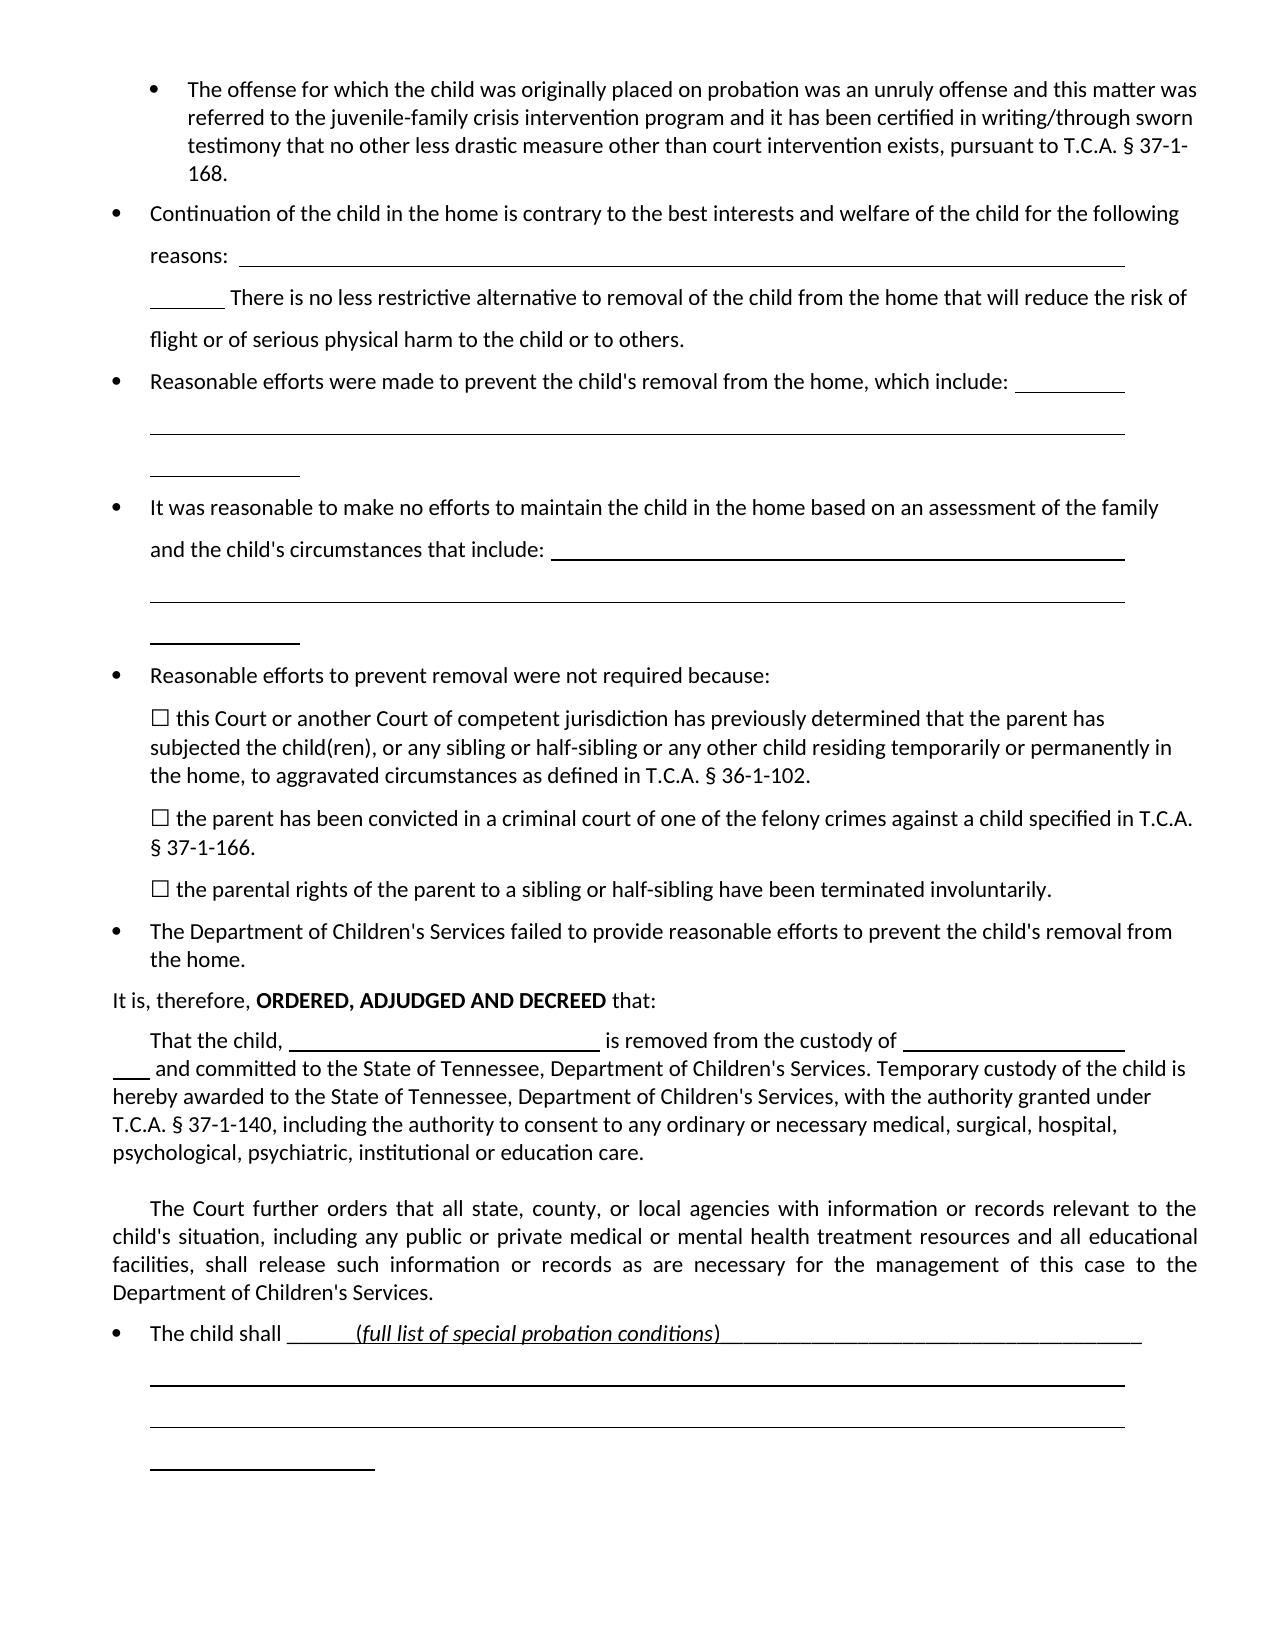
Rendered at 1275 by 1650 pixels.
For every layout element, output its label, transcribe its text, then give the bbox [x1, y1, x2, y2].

list The Department of Children's Services failed to provide reasonable efforts to prevent the child's removal from the home. [112, 917, 1200, 973]
text The Court further orders that all state, county, or local agencies with information or records relevant to the child's situation, including any public or private medical or mental health treatment resources and all educational facilities, shall release such information or records as are necessary for the management of this case to the Department of Children's Services. [112, 1194, 1200, 1306]
list The offense for which the child was originally placed on probation was an unruly offense and this matter was referred to the juvenile-family crisis intervention program and it has been certified in writing/through sworn testimony that no other less drastic measure other than court intervention exists, pursuant to T.C.A. § 37-1-168. [150, 75, 1200, 187]
list The child shall ______(full list of special probation conditions)_____________________________________ [112, 1319, 1200, 1473]
list Reasonable efforts to prevent removal were not required because: [112, 661, 1200, 689]
list Continuation of the child in the home is contrary to the best interests and welfare of the child for the following reasons: There is no less restrictive alternative to removal of the child from the home that will reduce the risk of flight or of serious physical harm to the child or to others. [112, 199, 1200, 353]
text It is, therefore, ORDERED, ADJUDGED AND DECREED that: [112, 986, 1200, 1014]
list Reasonable efforts were made to prevent the child's removal from the home, which include: [112, 367, 1200, 479]
list That the child, is removed from the custody of and committed to the State of Tennessee, Department of Children's Services. Temporary custody of the child is hereby awarded to the State of Tennessee, Department of Children's Services, with the authority granted under T.C.A. § 37-1-140, including the authority to consent to any ordinary or necessary medical, surgical, hospital, psychological, psychiatric, institutional or education care. [112, 1026, 1200, 1166]
list It was reasonable to make no efforts to maintain the child in the home based on an assessment of the family and the child's circumstances that include: [112, 493, 1200, 647]
text ☐ the parental rights of the parent to a sibling or half-sibling have been terminated involuntarily. [150, 873, 1200, 905]
text ☐ the parent has been convicted in a criminal court of one of the felony crimes against a child specified in T.C.A. § 37-1-166. [150, 802, 1200, 861]
text ☐ this Court or another Court of competent jurisdiction has previously determined that the parent has subjected the child(ren), or any sibling or half-sibling or any other child residing temporarily or permanently in the home, to aggravated circumstances as defined in T.C.A. § 36-1-102. [150, 702, 1174, 789]
